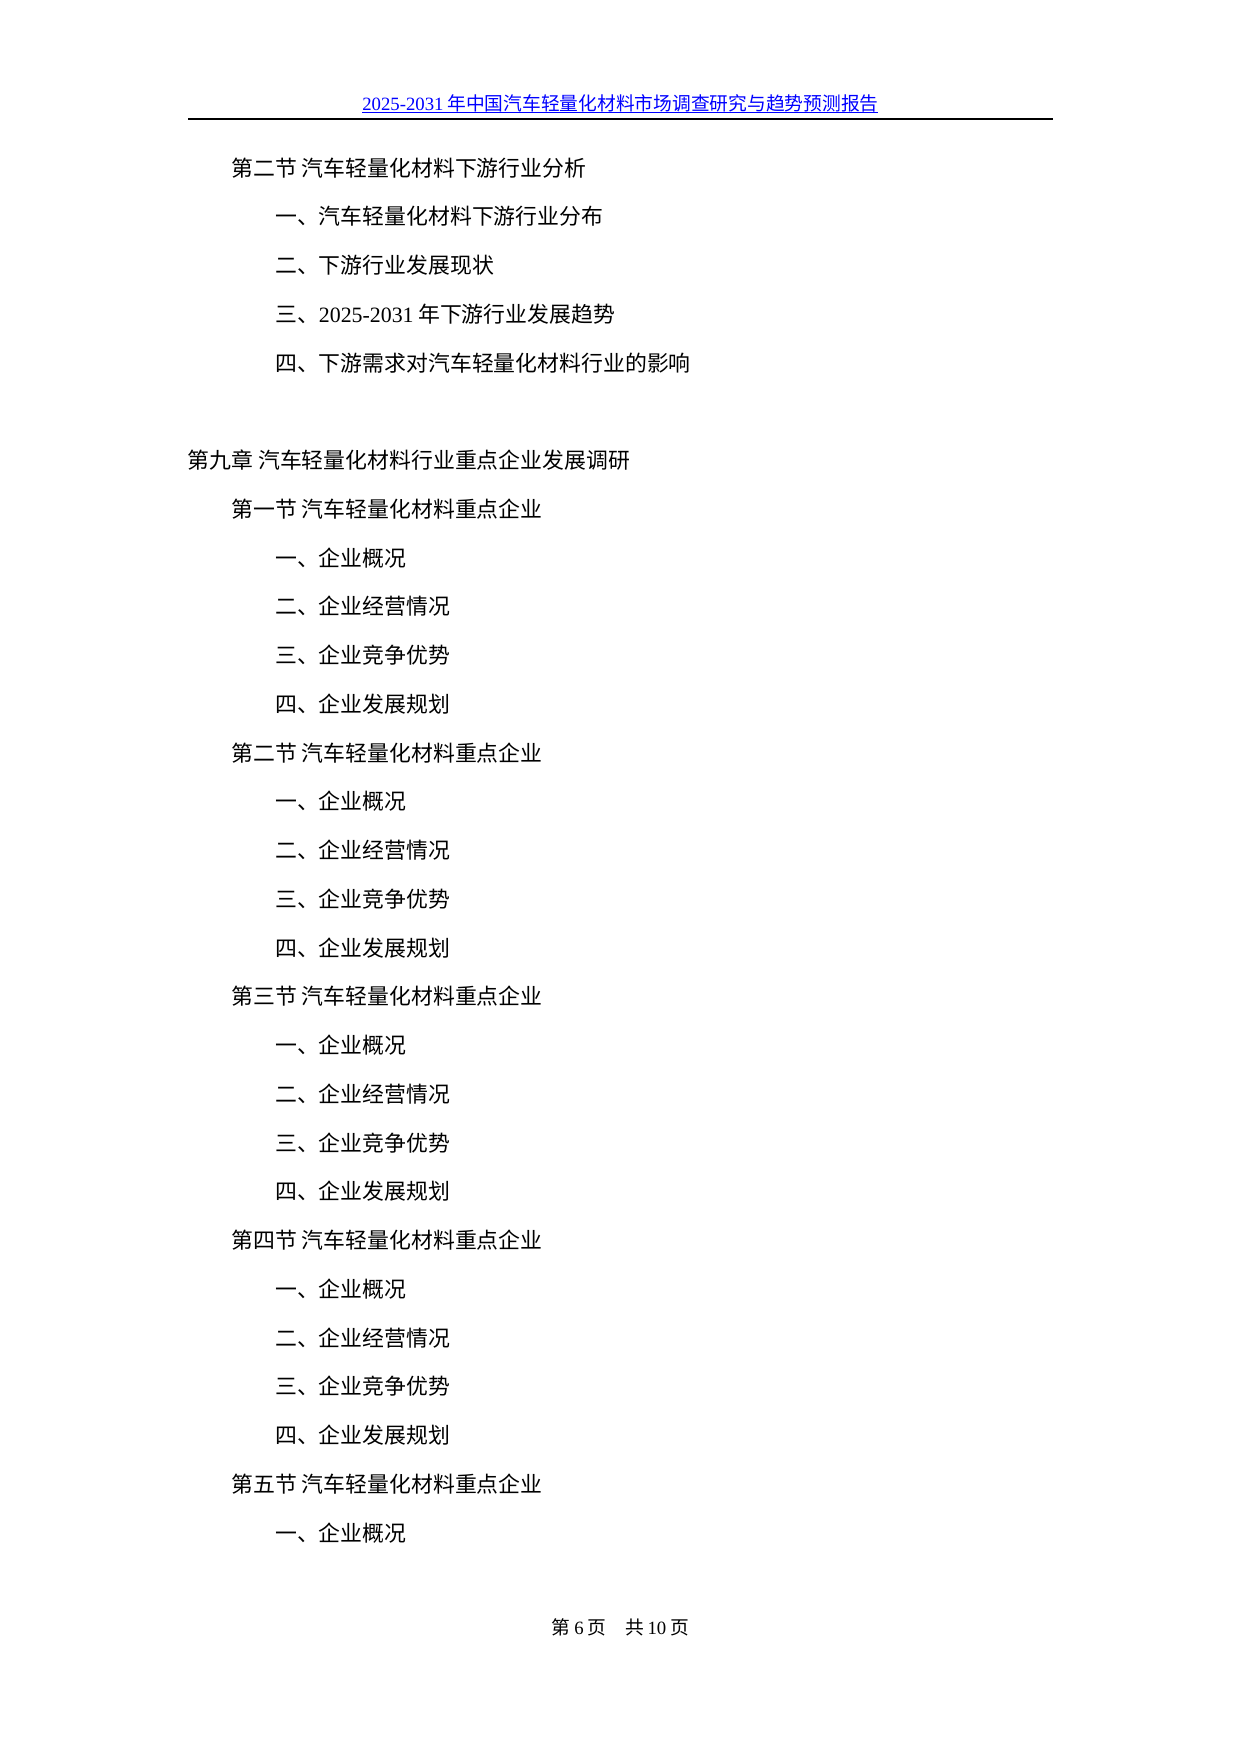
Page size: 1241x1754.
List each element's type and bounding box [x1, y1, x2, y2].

text [187, 150, 1053, 1548]
